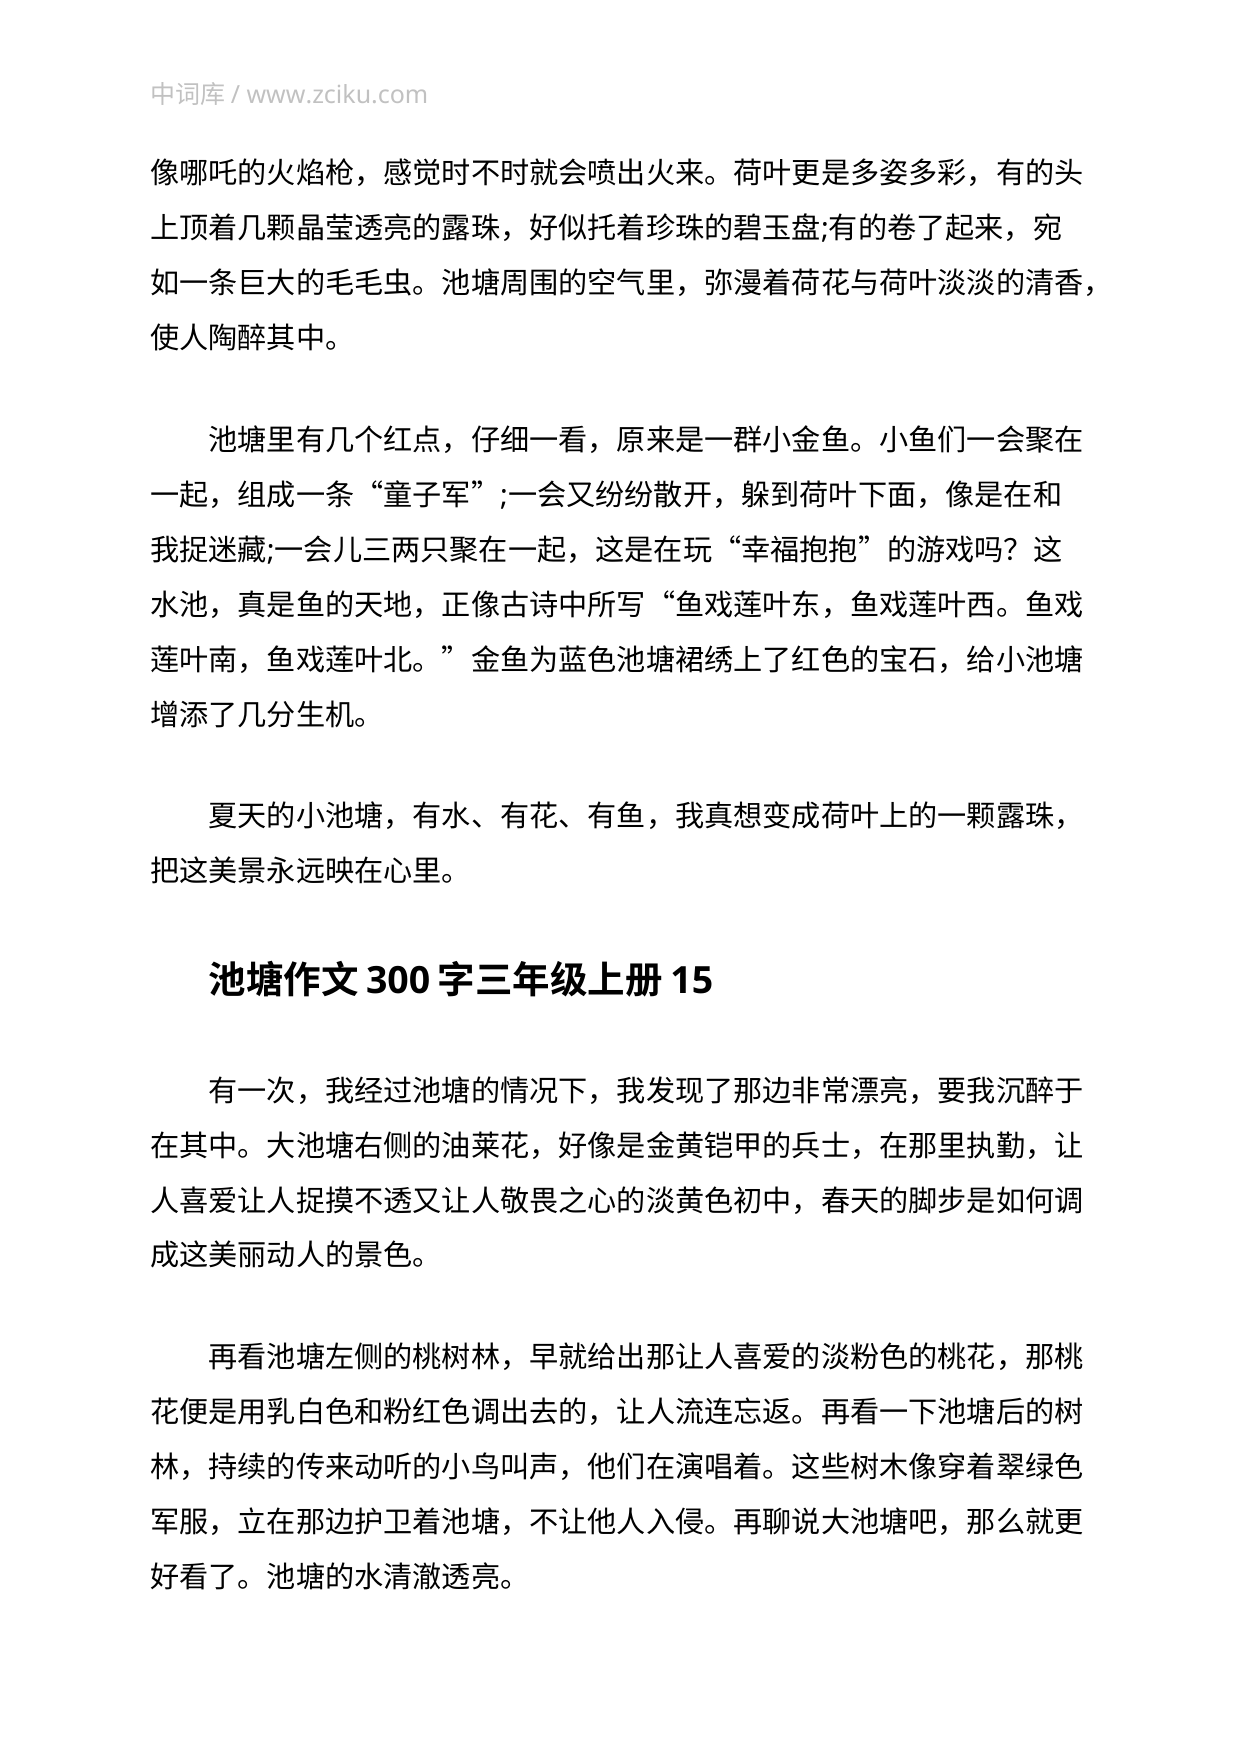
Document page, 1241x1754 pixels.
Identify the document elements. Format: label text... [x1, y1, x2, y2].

text 再看池塘左侧的桃树林，早就给出那让人喜爱的淡粉色的桃花，那桃花便是用乳白色和粉红色调出去的，让人流连忘返。再看一下池塘后的树林，持续的传来动听的小鸟叫声，他们在演唱着。这些树木像穿着翠绿色军服，立在那边护卫着池塘，不让他人入侵。再聊说大池塘吧，那么就更好看了。池塘的水清澈透亮。 [150, 1334, 1090, 1596]
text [150, 150, 1090, 357]
text 有一次，我经过池塘的情况下，我发现了那边非常漂亮，要我沉醉于在其中。大池塘右侧的油莱花，好像是金黄铠甲的兵士，在那里执勤，让人喜爱让人捉摸不透又让人敬畏之心的淡黄色初中，春天的脚步是如何调成这美丽动人的景色。 [150, 1067, 1090, 1274]
text 池塘作文300字三年级上册15 [150, 950, 1090, 1004]
text 夏天的小池塘，有水、有花、有鱼，我真想变成荷叶上的一颗露珠，把这美景永远映在心里。 [150, 793, 1090, 890]
text 池塘里有几个红点，仔细一看，原来是一群小金鱼。小鱼们一会聚在一起，组成一条“童子军”;一会又纷纷散开，躲到荷叶下面，像是在和我捉迷藏;一会儿三两只聚在一起，这是在玩“幸福抱抱”的游戏吗？这水池，真是鱼的天地，正像古诗中所写“鱼戏莲叶东，鱼戏莲叶西。鱼戏莲叶南，鱼戏莲叶北。”金鱼为蓝色池塘裙绣上了红色的宝石，给小池塘增添了几分生机。 [150, 417, 1090, 733]
